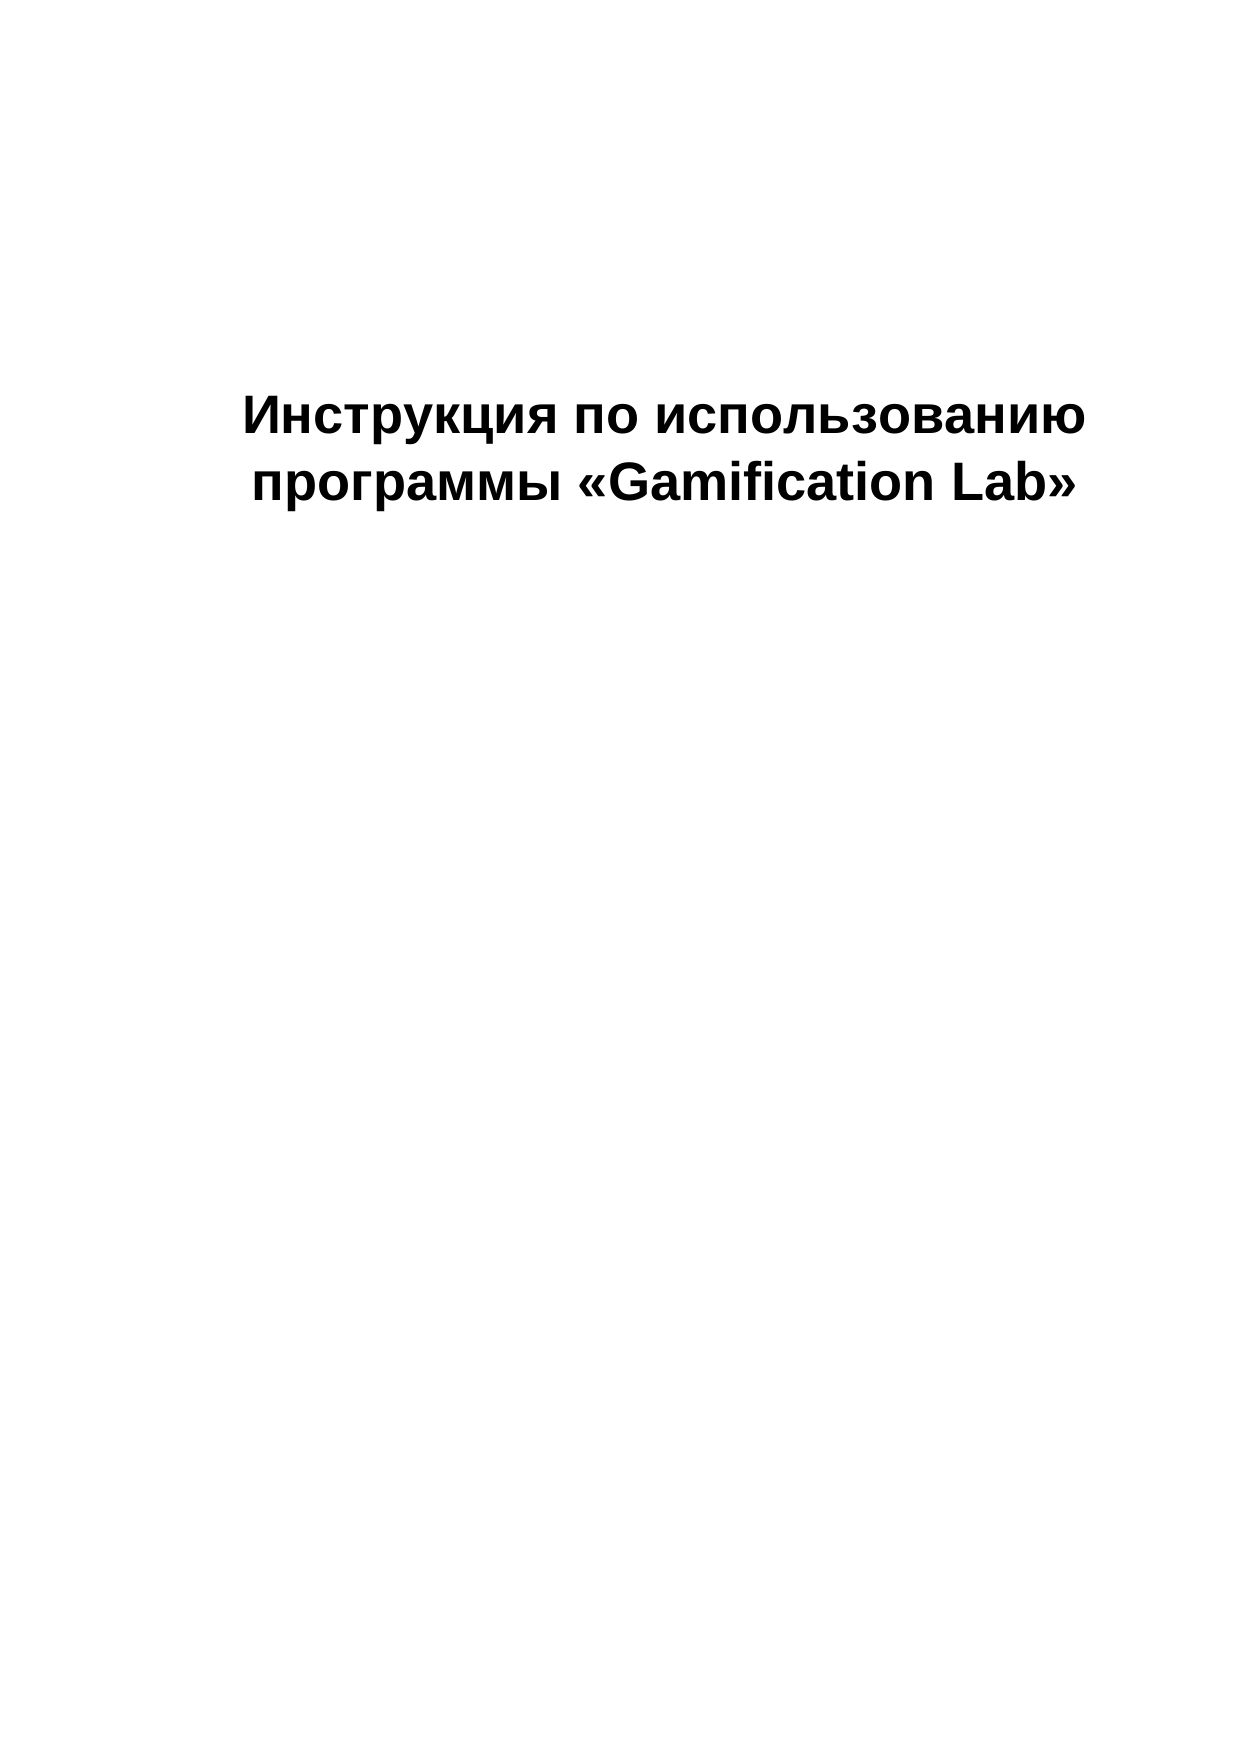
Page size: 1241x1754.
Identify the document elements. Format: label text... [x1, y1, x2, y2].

text Инструкция по использованию программы «Gamification Lab» [177, 382, 1152, 512]
